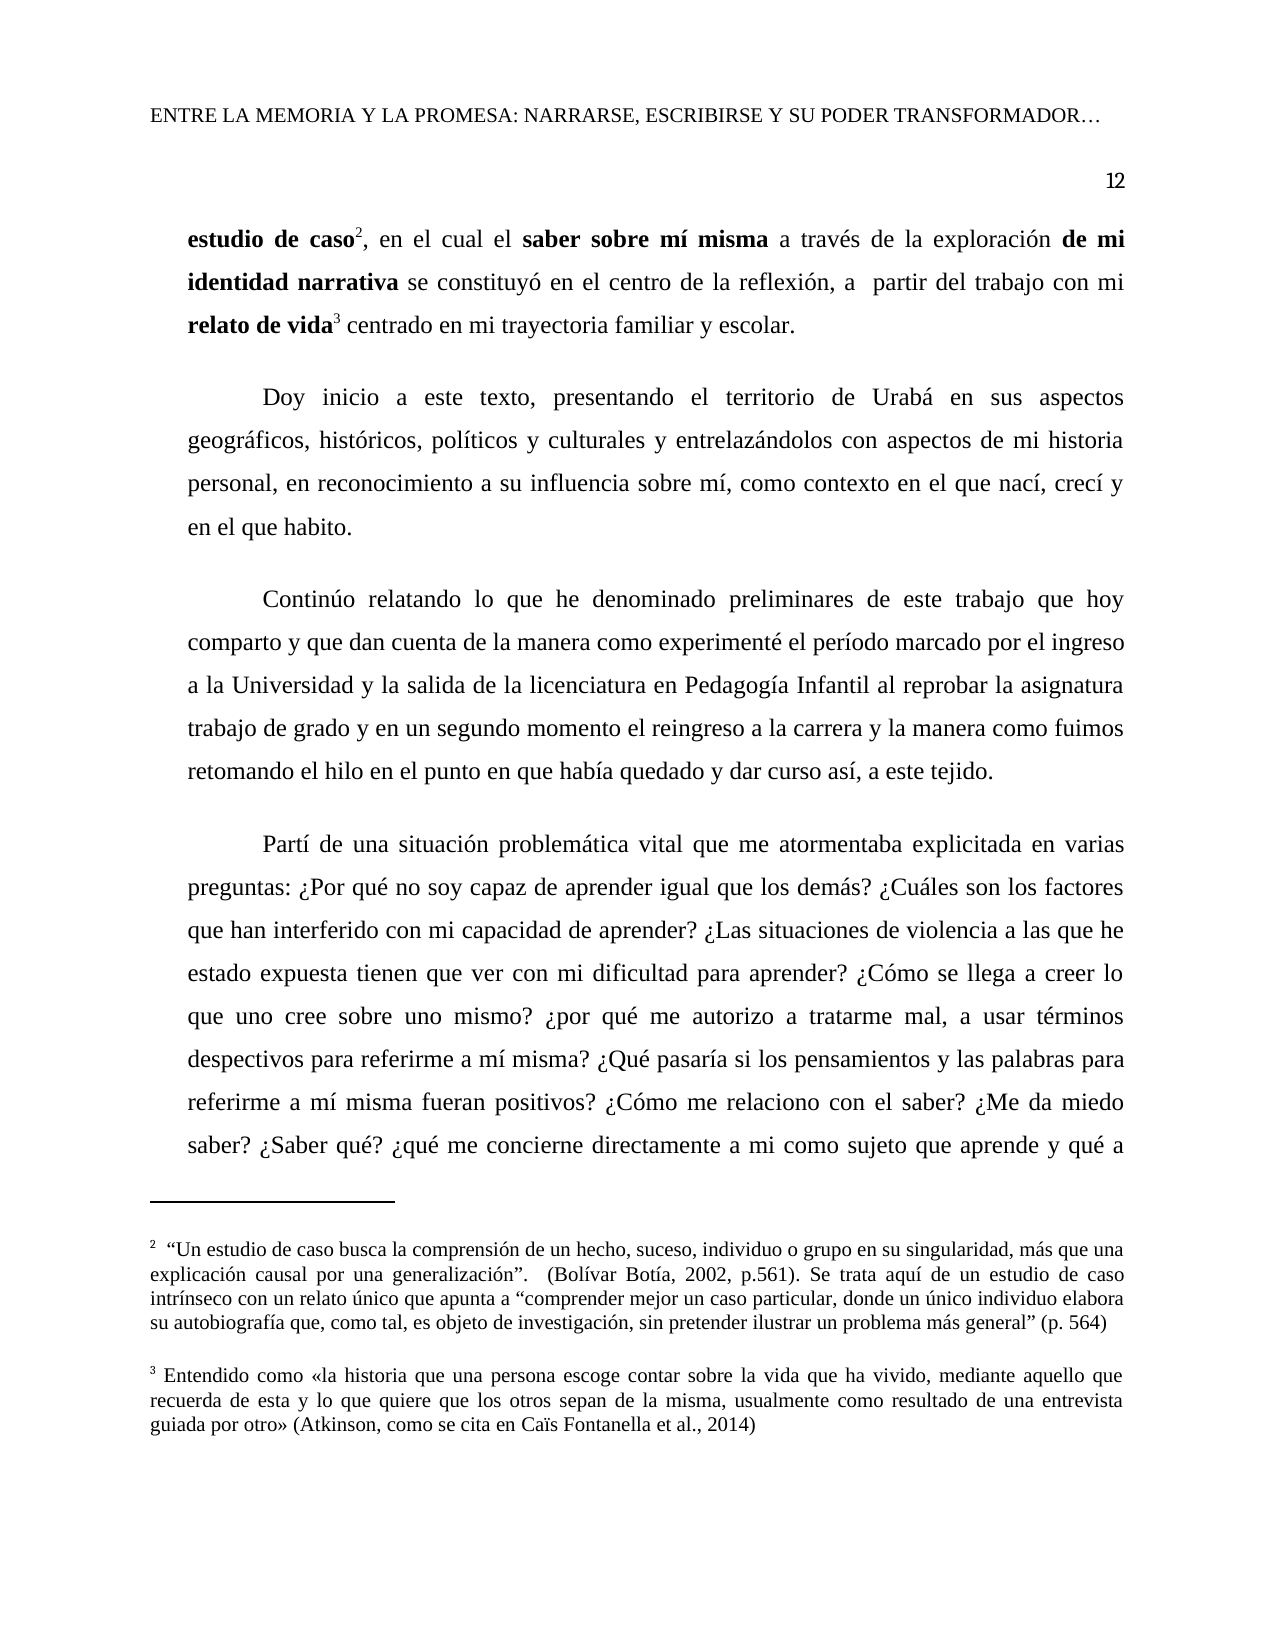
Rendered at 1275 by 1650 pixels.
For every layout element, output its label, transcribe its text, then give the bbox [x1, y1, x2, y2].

text Doy inicio a este texto, presentando el territorio de Urabá en sus aspectos geográficos, históricos, políticos y culturales y entrelazándolos con aspectos de mi historia personal, en reconocimiento a su influencia sobre mí, como contexto en el que nací, crecí y en el que habito. [187, 382, 1125, 540]
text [187, 829, 1125, 1159]
text Continúo relatando lo que he denominado preliminares de este trabajo que hoy comparto y que dan cuenta de la manera como experimenté el período marcado por el ingreso a la Universidad y la salida de la licenciatura en Pedagogía Infantil al reprobar la asignatura trabajo de grado y en un segundo momento el reingreso a la carrera y la manera como fuimos retomando el hilo en el punto en que había quedado y dar curso así, a este tejido. [187, 584, 1125, 785]
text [187, 224, 1125, 339]
